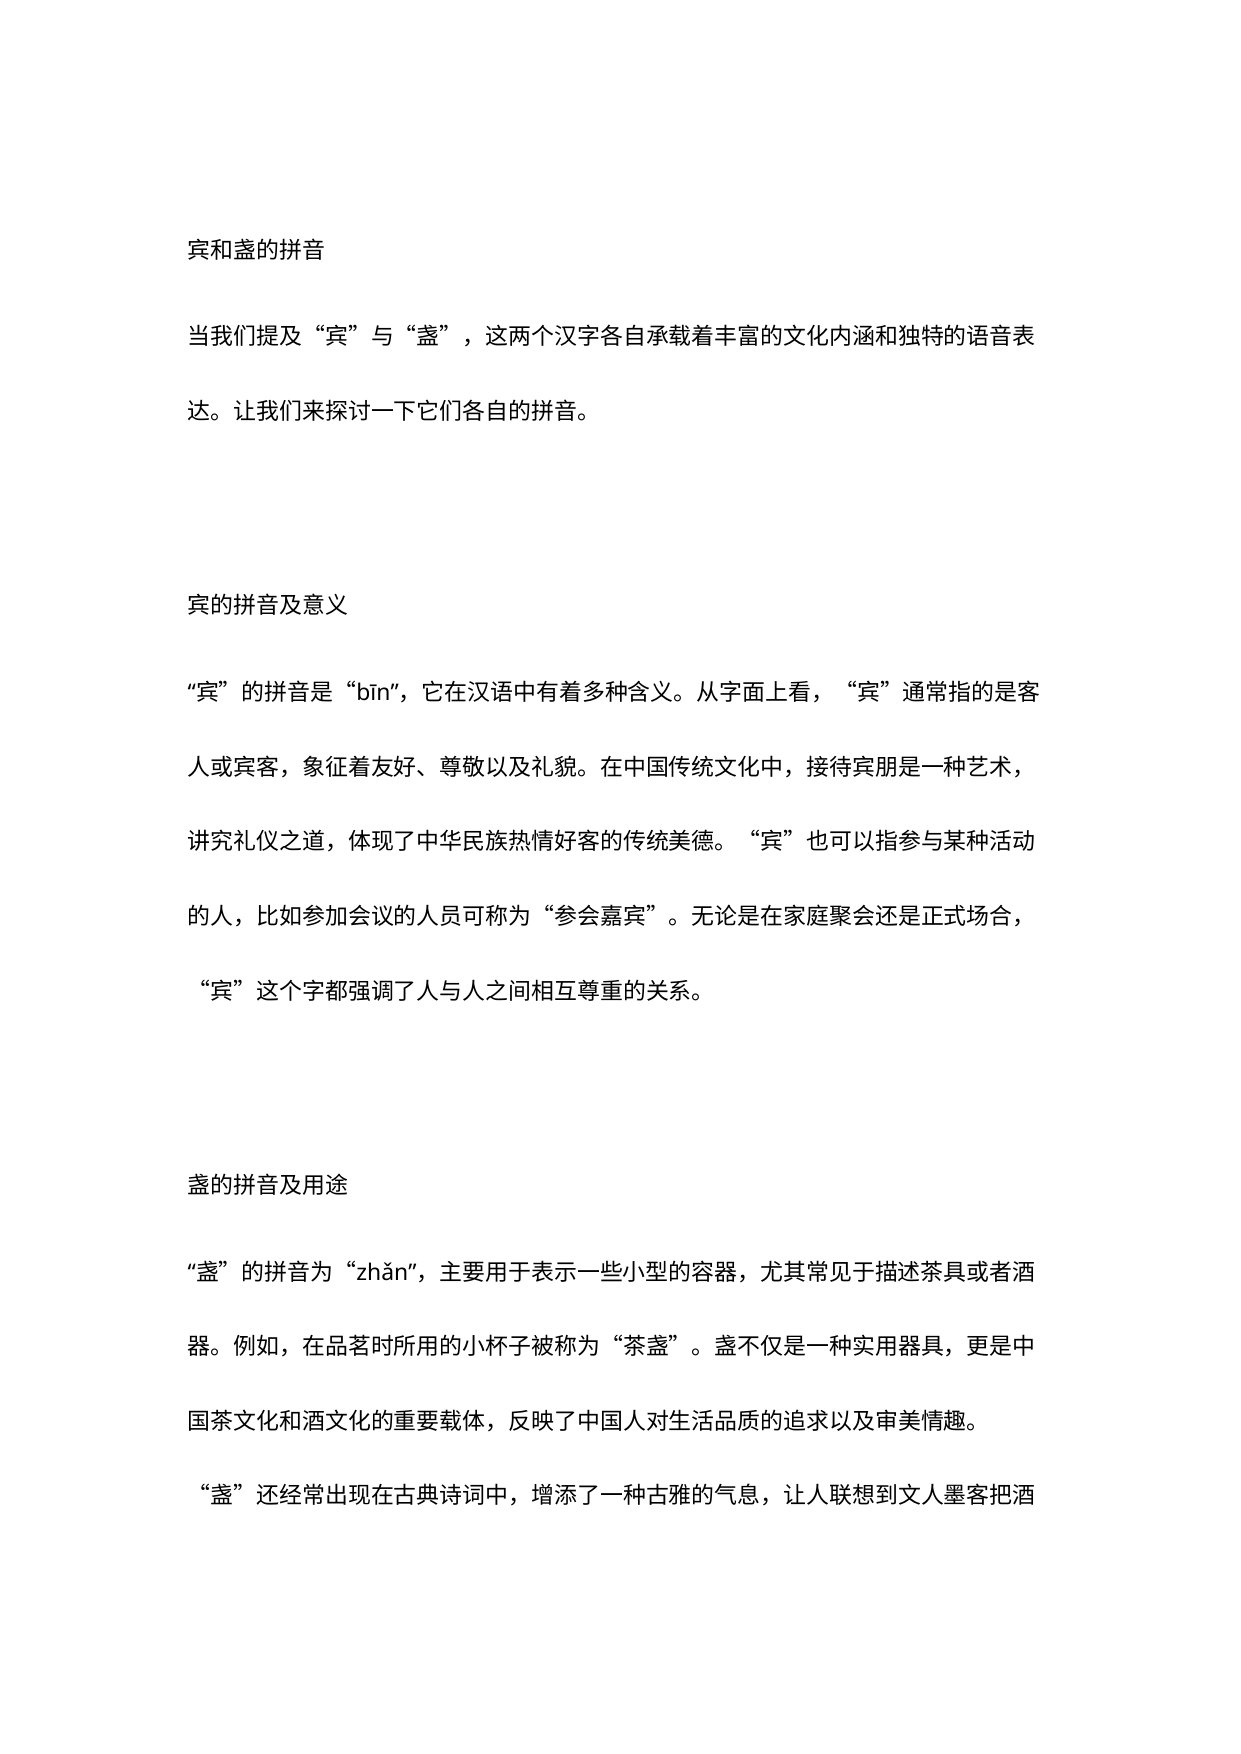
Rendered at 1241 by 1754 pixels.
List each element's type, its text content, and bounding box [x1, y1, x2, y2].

text 宾的拼音及意义 [187, 571, 1053, 636]
text 当我们提及“宾”与“盏”，这两个汉字各自承载着丰富的文化内涵和独特的语音表达。让我们来探讨一下它们各自的拼音。 [187, 302, 1053, 442]
text “宾”的拼音是“bīn”，它在汉语中有着多种含义。从字面上看，“宾”通常指的是客人或宾客，象征着友好、尊敬以及礼貌。在中国传统文化中，接待宾朋是一种艺术，讲究礼仪之道，体现了中华民族热情好客的传统美德。“宾”也可以指参与某种活动的人，比如参加会议的人员可称为“参会嘉宾”。无论是在家庭聚会还是正式场合，“宾”这个字都强调了人与人之间相互尊重的关系。 [187, 658, 1053, 1022]
text 盏的拼音及用途 [187, 1151, 1053, 1216]
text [187, 1237, 1053, 1527]
text 宾和盏的拼音 [187, 216, 1053, 281]
